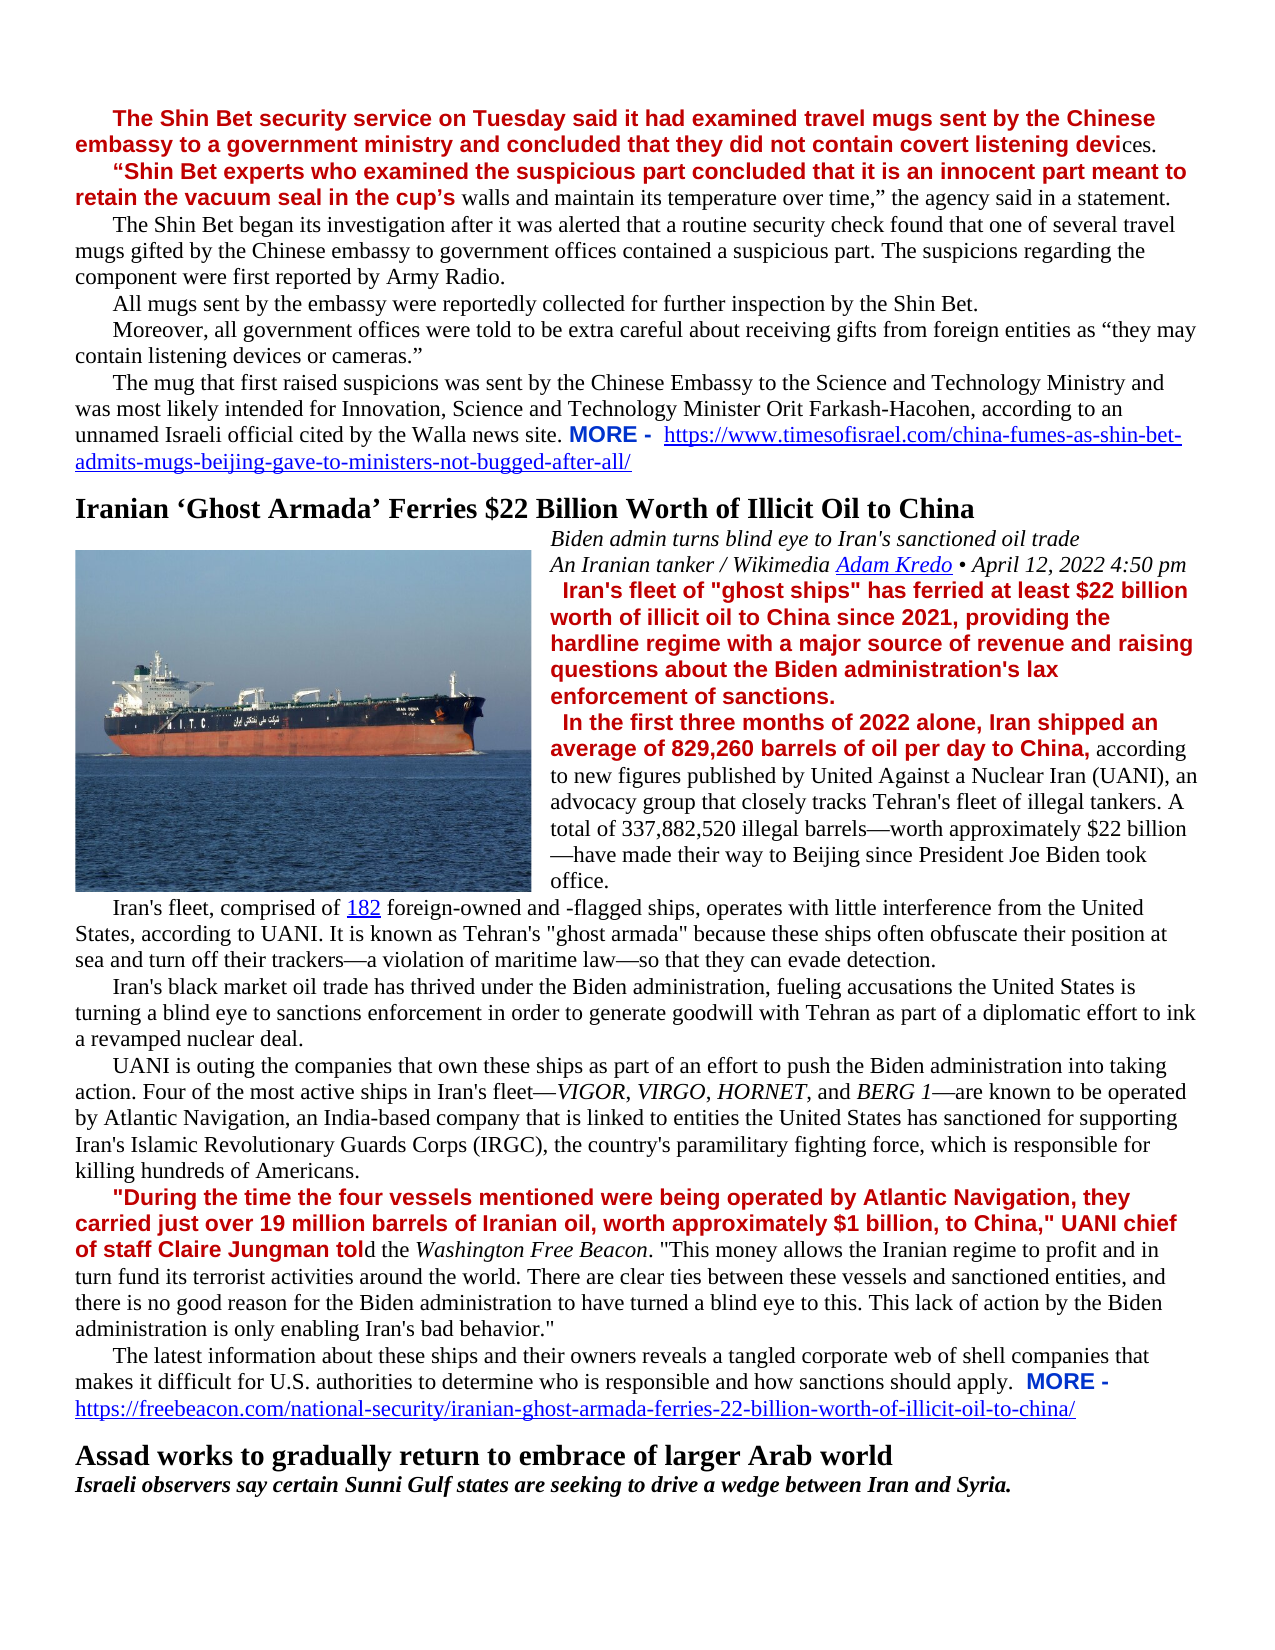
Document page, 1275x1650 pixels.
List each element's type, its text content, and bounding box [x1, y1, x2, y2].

text All mugs sent by the embassy were reportedly collected for further inspection by the Shin Bet. [75, 290, 1200, 316]
text In the first three months of 2022 alone, Iran shipped an average of 829,260 barrels of oil per day to China, according to new figures published by United Against a Nuclear Iran (UANI), an advocacy group that closely tracks Tehran's fleet of illegal tankers. A total of 337,882,520 illegal barrels—worth approximately $22 billion—have made their way to Beijing since President Joe Biden took office. [75, 709, 1200, 894]
text “Shin Bet experts who examined the suspicious part concluded that it is an innocent part meant to retain the vacuum seal in the cup’s walls and maintain its temperature over time,” the agency said in a statement. [75, 158, 1200, 211]
text The Shin Bet security service on Tuesday said it had examined travel mugs sent by the Chinese embassy to a government ministry and concluded that they did not contain covert listening devices. [75, 105, 1200, 158]
picture [75, 550, 531, 892]
text Iran's fleet of "ghost ships" has ferried at least $22 billion worth of illicit oil to China since 2021, providing the hardline regime with a major source of revenue and raising questions about the Biden administration's lax enforcement of sanctions. [531, 577, 1200, 709]
text The latest information about these ships and their owners reveals a tangled corporate web of shell companies that makes it difficult for U.S. authorities to determine who is responsible and how sanctions should apply. MORE - https://freebeacon.com/national-security/iranian-ghost-armada-ferries-22-billion-worth-of-illicit-oil-to-china/ [75, 1342, 1200, 1421]
text Biden admin turns blind eye to Iran's sanctioned oil trade [75, 524, 1200, 551]
text Israeli observers say certain Sunni Gulf states are seeking to drive a wedge between Iran and Syria. [75, 1471, 1200, 1498]
text Iran's black market oil trade has thrived under the Biden administration, fueling accusations the United States is turning a blind eye to sanctions enforcement in order to generate goodwill with Tehran as part of a diplomatic effort to ink a revamped nuclear deal. [75, 973, 1200, 1052]
text The Shin Bet began its investigation after it was alerted that a routine security check found that one of several travel mugs gifted by the Chinese embassy to government offices contained a suspicious part. The suspicions regarding the component were first reported by Army Radio. [75, 211, 1200, 290]
text "During the time the four vessels mentioned were being operated by Atlantic Navigation, they carried just over 19 million barrels of Iranian oil, worth approximately $1 billion, to China," UANI chief of staff Claire Jungman told the Washington Free Beacon. "This money allows the Iranian regime to profit and in turn fund its terrorist activities around the world. There are clear ties between these vessels and sanctioned entities, and there is no good reason for the Biden administration to have turned a blind eye to this. This lack of action by the Biden administration is only enabling Iran's bad behavior." [75, 1183, 1200, 1342]
text An Iranian tanker / Wikimedia Adam Kredo • April 12, 2022 4:50 pm [531, 551, 1200, 577]
text Iran's fleet, comprised of 182 foreign-owned and -flagged ships, operates with little interference from the United States, according to UANI. It is known as Tehran's "ghost armada" because these ships often obfuscate their position at sea and turn off their trackers—a violation of maritime law—so that they can evade detection. [75, 894, 1200, 973]
text The mug that first raised suspicions was sent by the Chinese Embassy to the Science and Technology Ministry and was most likely intended for Innovation, Science and Technology Minister Orit Farkash-Hacohen, according to an unnamed Israeli official cited by the Walla news site. MORE - https://www.timesofisrael.com/china-fumes-as-shin-bet-admits-mugs-beijing-gave-to-ministers-not-bugged-after-all/ [75, 369, 1200, 474]
text Moreover, all government offices were told to be extra careful about receiving gifts from foreign entities as “they may contain listening devices or cameras.” [75, 316, 1200, 369]
text Iranian ‘Ghost Armada’ Ferries $22 Billion Worth of Illicit Oil to China [75, 491, 1200, 524]
text UANI is outing the companies that own these ships as part of an effort to push the Biden administration into taking action. Four of the most active ships in Iran's fleet—VIGOR, VIRGO, HORNET, and BERG 1—are known to be operated by Atlantic Navigation, an India-based company that is linked to entities the United States has sanctioned for supporting Iran's Islamic Revolutionary Guards Corps (IRGC), the country's paramilitary fighting force, which is responsible for killing hundreds of Americans. [75, 1052, 1200, 1183]
text Assad works to gradually return to embrace of larger Arab world [75, 1438, 1200, 1471]
